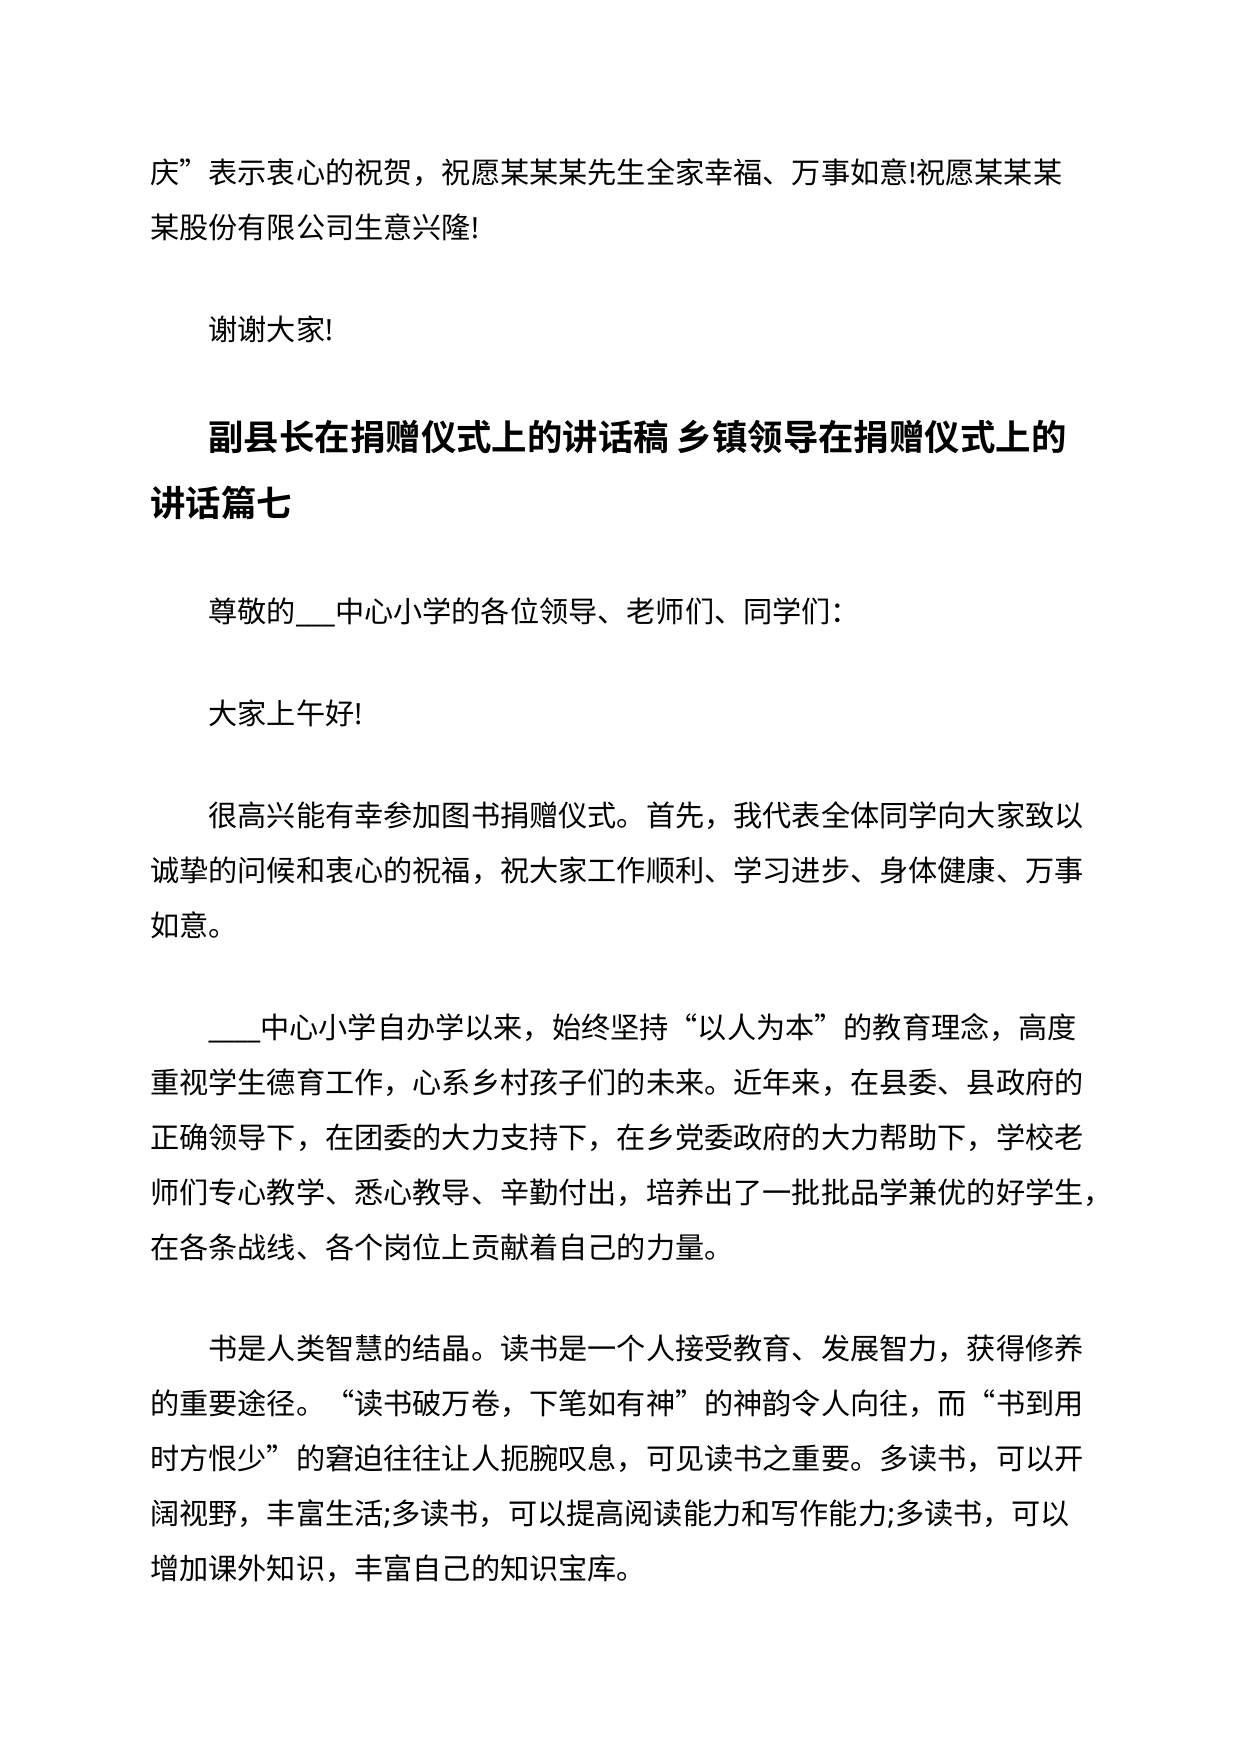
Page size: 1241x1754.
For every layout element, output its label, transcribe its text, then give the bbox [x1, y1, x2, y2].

text 副县长在捐赠仪式上的讲话稿 乡镇领导在捐赠仪式上的讲话篇七 [150, 409, 1090, 527]
text 大家上午好! [150, 691, 1090, 733]
text 很高兴能有幸参加图书捐赠仪式。首先，我代表全体同学向大家致以诚挚的问候和衷心的祝福，祝大家工作顺利、学习进步、身体健康、万事如意。 [150, 793, 1090, 945]
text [150, 150, 1090, 247]
text ____中心小学自办学以来，始终坚持“以人为本”的教育理念，高度重视学生德育工作，心系乡村孩子们的未来。近年来，在县委、县政府的正确领导下，在团委的大力支持下，在乡党委政府的大力帮助下，学校老师们专心教学、悉心教导、辛勤付出，培养出了一批批品学兼优的好学生，在各条战线、各个岗位上贡献着自己的力量。 [150, 1004, 1090, 1266]
text 书是人类智慧的结晶。读书是一个人接受教育、发展智力，获得修养的重要途径。“读书破万卷，下笔如有神”的神韵令人向往，而“书到用时方恨少”的窘迫往往让人扼腕叹息，可见读书之重要。多读书，可以开阔视野，丰富生活;多读书，可以提高阅读能力和写作能力;多读书，可以增加课外知识，丰富自己的知识宝库。 [150, 1326, 1090, 1588]
text 尊敬的___中心小学的各位领导、老师们、同学们： [150, 589, 1090, 631]
text 谢谢大家! [150, 307, 1090, 349]
